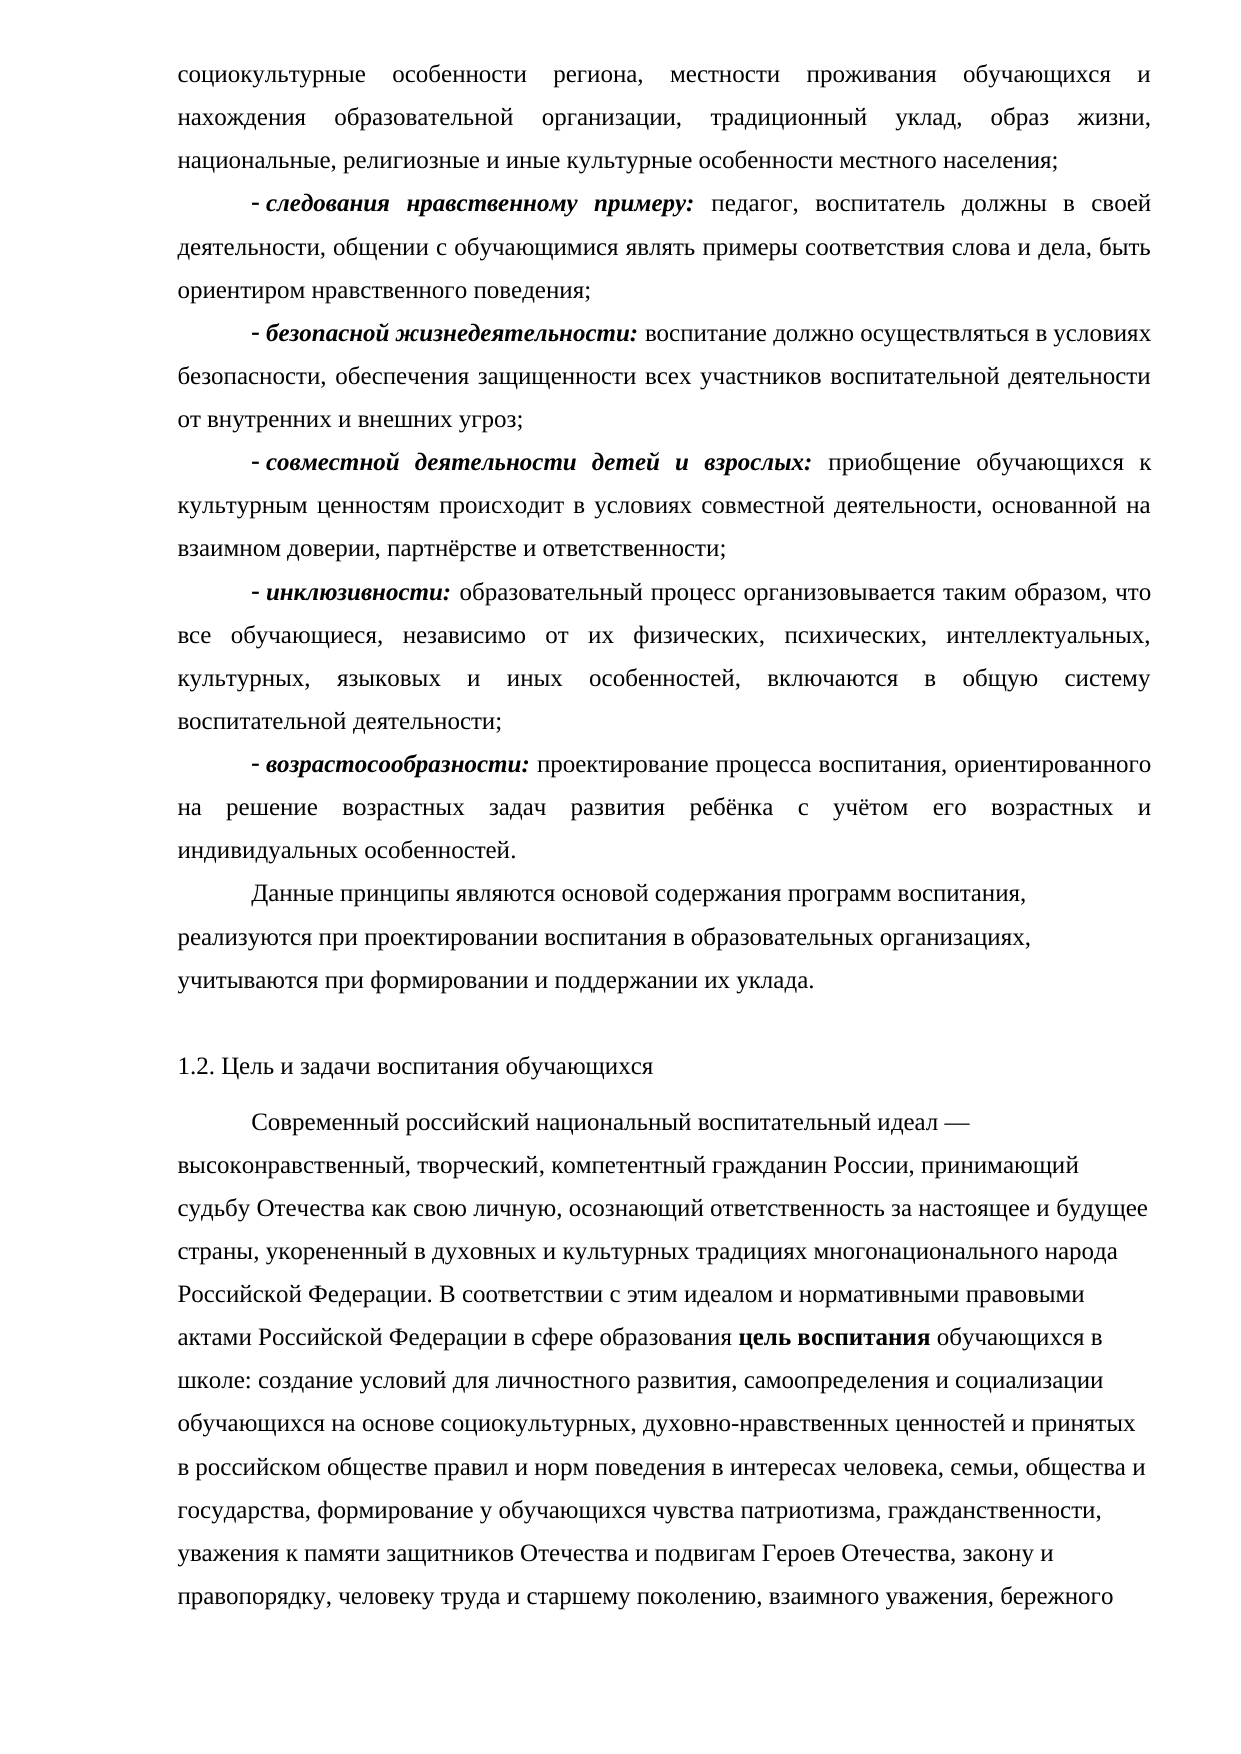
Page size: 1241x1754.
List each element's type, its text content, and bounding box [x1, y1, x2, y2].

list инклюзивности: образовательный процесс организовывается таким образом, что все обучающиеся, независимо от их физических, психических, интеллектуальных, культурных, языковых и иных особенностей, включаются в общую систему воспитательной деятельности; [177, 577, 1152, 735]
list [177, 59, 1152, 174]
text Данные принципы являются основой содержания программ воспитания, реализуются при проектировании воспитания в образовательных организациях, учитываются при формировании и поддержании их уклада. [177, 878, 1152, 993]
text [177, 1107, 1152, 1610]
list возрастосообразности: проектирование процесса воспитания, ориентированного на решение возрастных задач развития ребёнка с учётом его возрастных и индивидуальных особенностей. [177, 749, 1152, 864]
list безопасной жизнедеятельности: воспитание должно осуществляться в условиях безопасности, обеспечения защищенности всех участников воспитательной деятельности от внутренних и внешних угроз; [177, 318, 1152, 433]
list совместной деятельности детей и взрослых: приобщение обучающихся к культурным ценностям происходит в условиях совместной деятельности, основанной на взаимном доверии, партнёрстве и ответственности; [177, 447, 1152, 562]
subtitle 1.2. Цель и задачи воспитания обучающихся [177, 1051, 1152, 1080]
list следования нравственному примеру: педагог, воспитатель должны в своей деятельности, общении с обучающимися являть примеры соответствия слова и дела, быть ориентиром нравственного поведения; [177, 188, 1152, 303]
